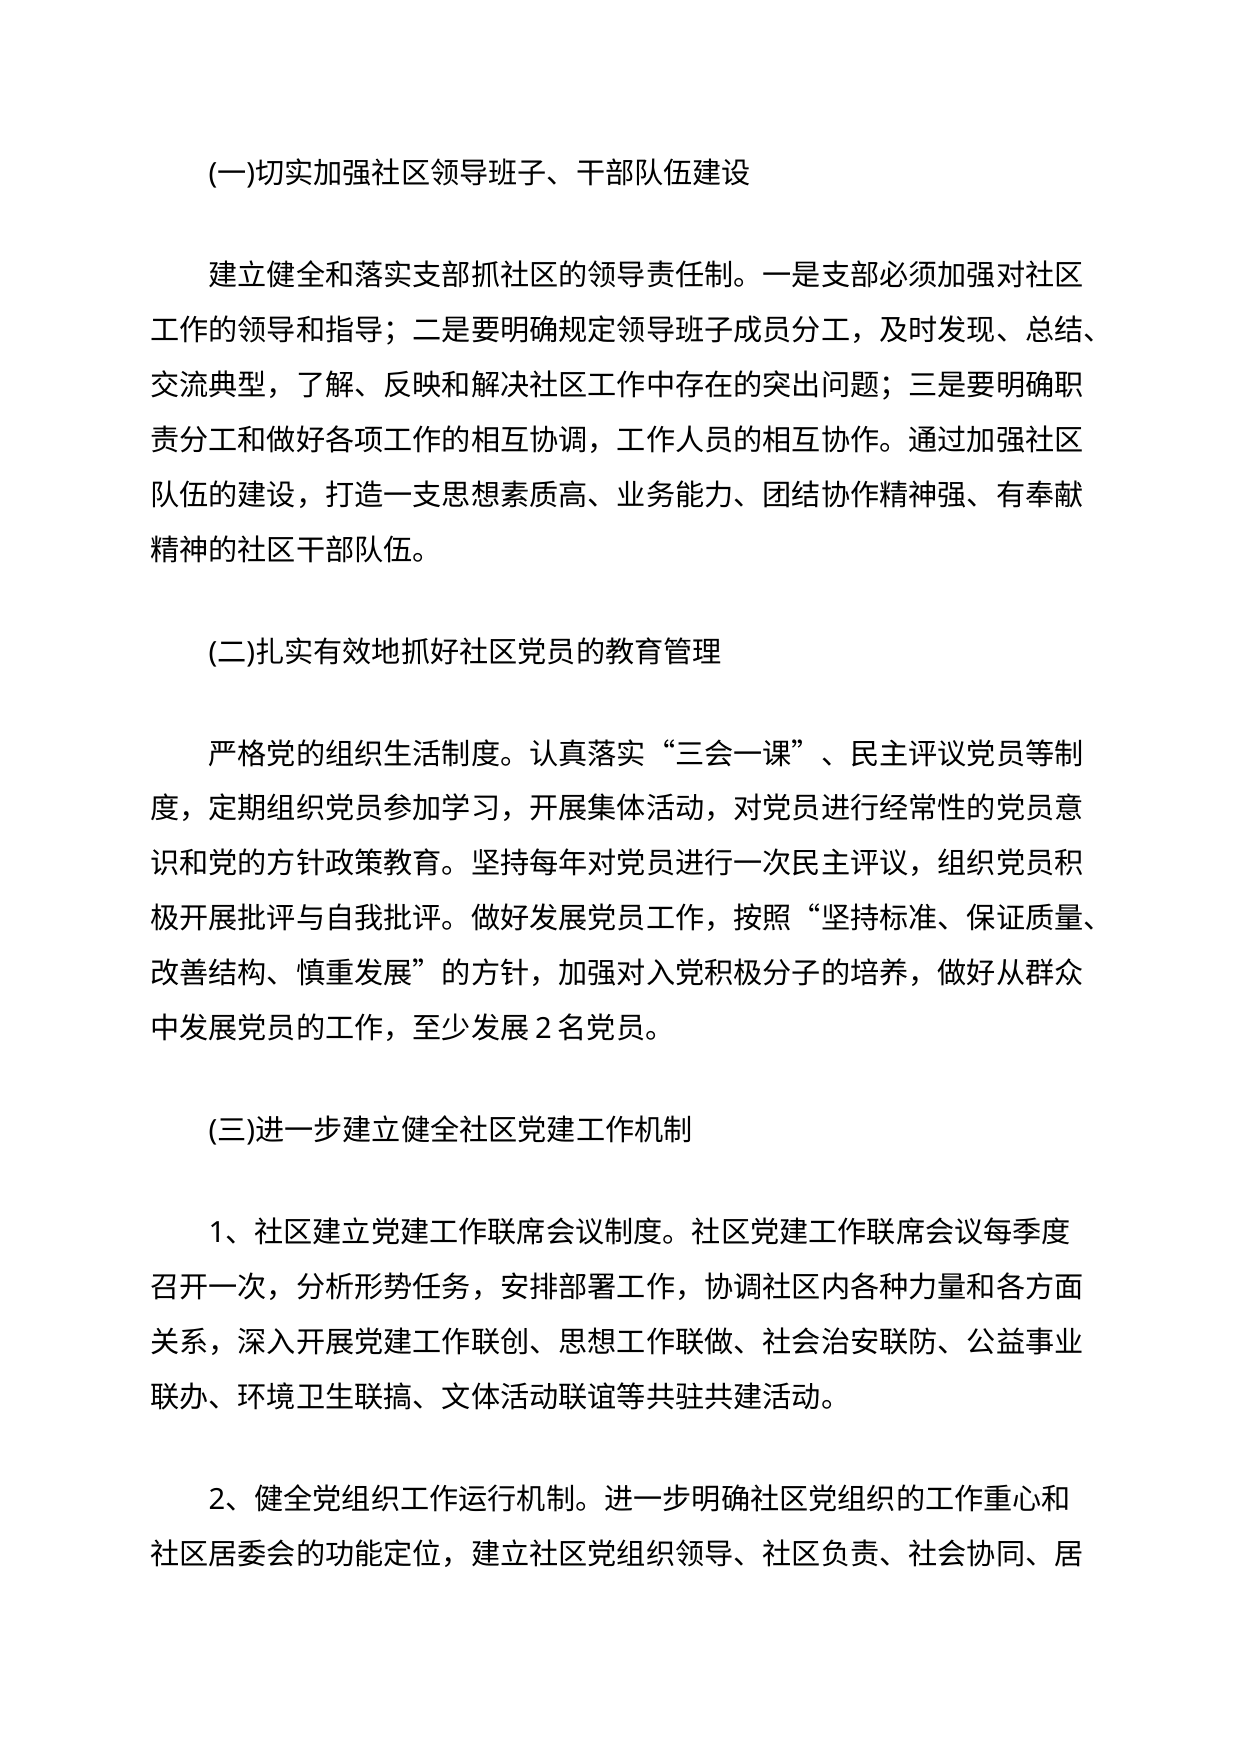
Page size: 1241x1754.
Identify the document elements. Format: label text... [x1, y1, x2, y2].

text 严格党的组织生活制度。认真落实“三会一课”、民主评议党员等制度，定期组织党员参加学习，开展集体活动，对党员进行经常性的党员意识和党的方针政策教育。坚持每年对党员进行一次民主评议，组织党员积极开展批评与自我批评。做好发展党员工作，按照“坚持标准、保证质量、改善结构、慎重发展”的方针，加强对入党积极分子的培养，做好从群众中发展党员的工作，至少发展2名党员。 [150, 730, 1090, 1047]
text (一)切实加强社区领导班子、干部队伍建设 [150, 150, 1090, 192]
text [150, 1475, 1090, 1572]
text 1、社区建立党建工作联席会议制度。社区党建工作联席会议每季度召开一次，分析形势任务，安排部署工作，协调社区内各种力量和各方面关系，深入开展党建工作联创、思想工作联做、社会治安联防、公益事业联办、环境卫生联搞、文体活动联谊等共驻共建活动。 [150, 1209, 1090, 1416]
text (三)进一步建立健全社区党建工作机制 [150, 1107, 1090, 1149]
text (二)扎实有效地抓好社区党员的教育管理 [150, 628, 1090, 671]
text 建立健全和落实支部抓社区的领导责任制。一是支部必须加强对社区工作的领导和指导；二是要明确规定领导班子成员分工，及时发现、总结、交流典型，了解、反映和解决社区工作中存在的突出问题；三是要明确职责分工和做好各项工作的相互协调，工作人员的相互协作。通过加强社区队伍的建设，打造一支思想素质高、业务能力、团结协作精神强、有奉献精神的社区干部队伍。 [150, 252, 1090, 569]
